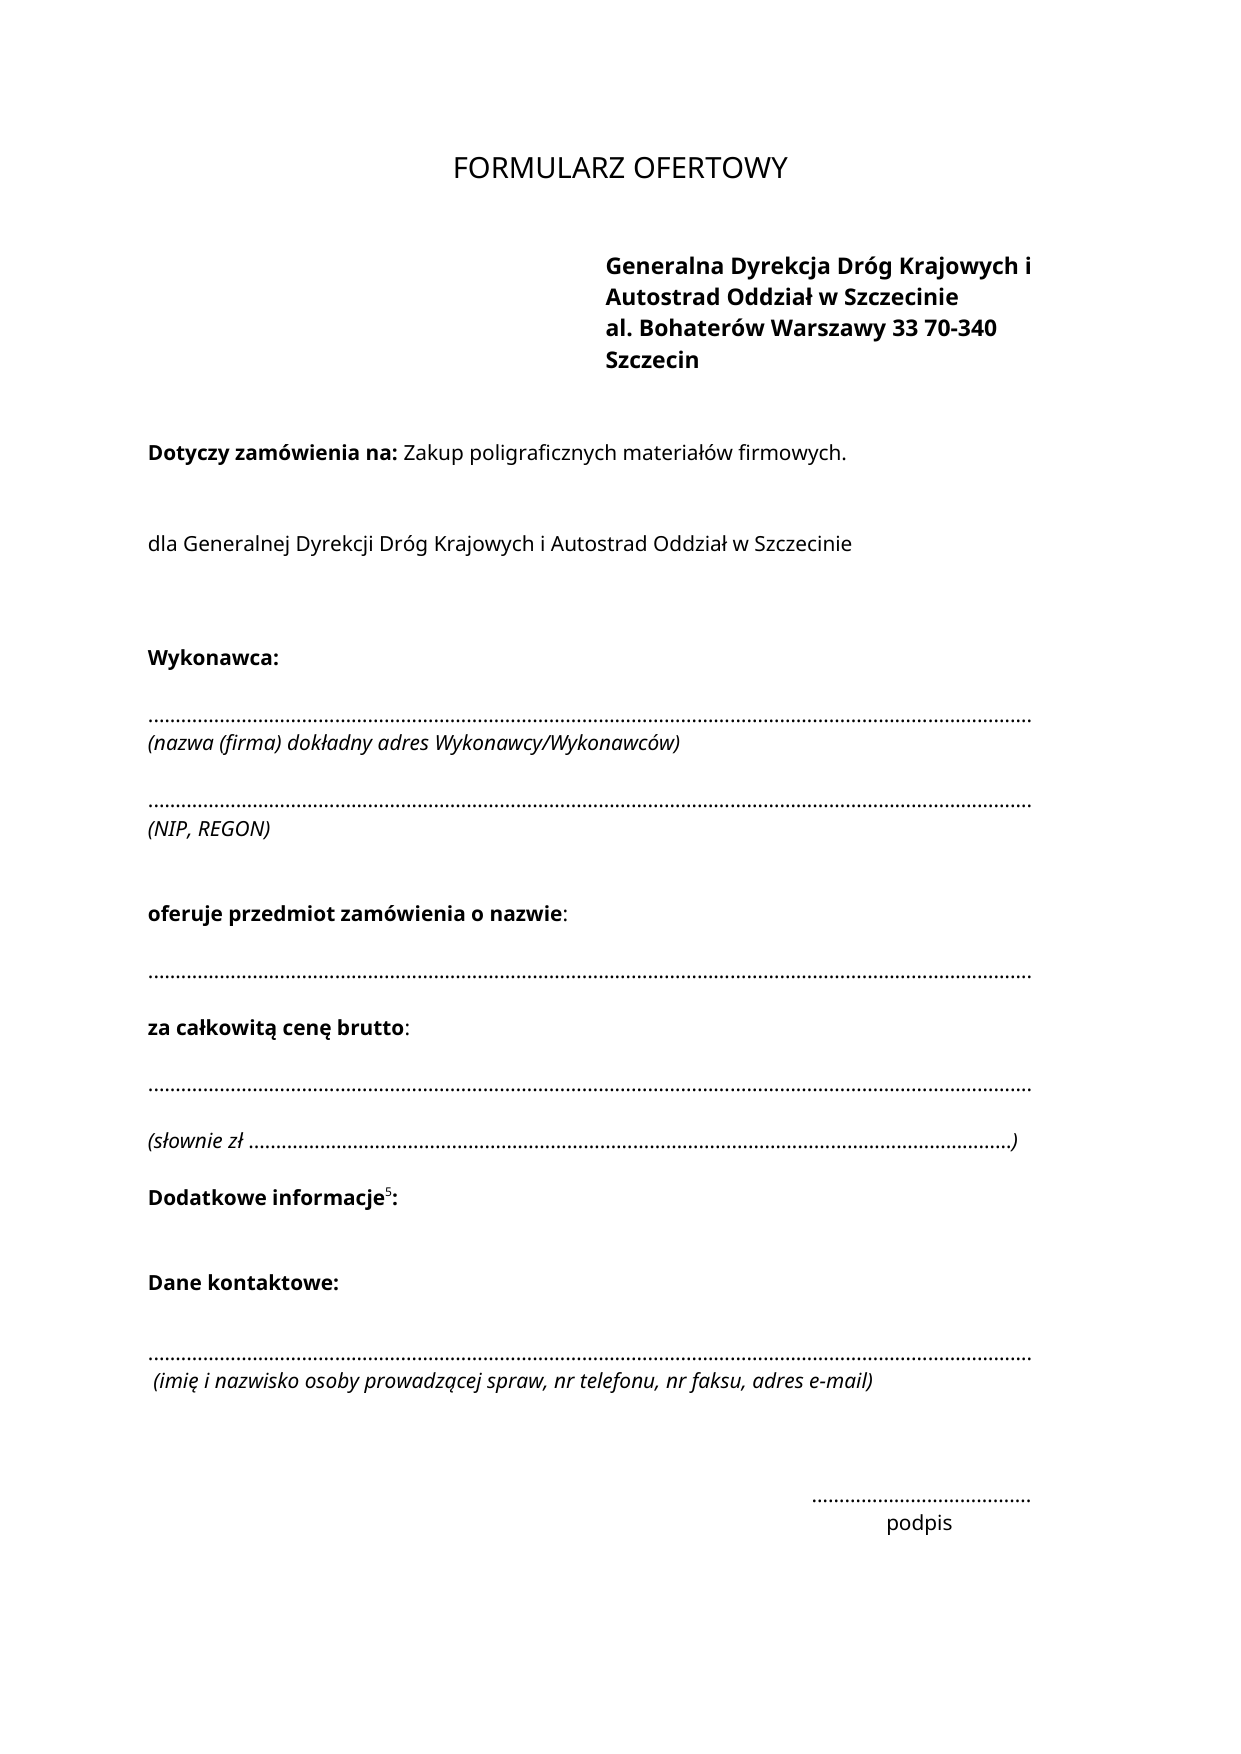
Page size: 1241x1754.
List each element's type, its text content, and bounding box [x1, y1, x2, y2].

text .……………………………………………………………………………………………………………………………………………. [148, 700, 1093, 728]
text .……………………………………………………………………………………………………………………………………………. [148, 956, 1093, 984]
text Generalna Dyrekcja Dróg Krajowych i Autostrad Oddział w Szczecinie [605, 250, 1093, 312]
text .……………………………………………………………………………………………………………………………………………. [148, 1069, 1093, 1098]
text oferuje przedmiot zamówienia o nazwie: [148, 899, 1093, 928]
text podpis [738, 1508, 1093, 1537]
text Dodatkowe informacje5: [148, 1183, 1093, 1212]
text za całkowitą cenę brutto: [148, 1013, 1093, 1041]
text .……………………………………………………………………………………………………………………………………………. [148, 785, 1093, 814]
text al. Bohaterów Warszawy 33 70-340 Szczecin [605, 312, 1093, 375]
text .……………………………………………………………………………………………………………………………………………. [148, 1338, 1093, 1366]
text Dotyczy zamówienia na: Zakup poligraficznych materiałów firmowych. [148, 438, 1093, 466]
text (słownie zł .…………………………………………………………………………………………………………………………) [148, 1126, 1093, 1155]
text (nazwa (firma) dokładny adres Wykonawcy/Wykonawców) [148, 728, 1093, 757]
text …………………………………. [738, 1480, 1093, 1508]
text dla Generalnej Dyrekcji Dróg Krajowych i Autostrad Oddział w Szczecinie [148, 529, 1093, 558]
text (NIP, REGON) [148, 814, 1093, 842]
text FORMULARZ OFERTOWY [148, 148, 1093, 187]
text (imię i nazwisko osoby prowadzącej spraw, nr telefonu, nr faksu, adres e-mail) [148, 1366, 1093, 1395]
text Wykonawca: [148, 643, 1093, 672]
text Dane kontaktowe: [148, 1268, 1093, 1297]
